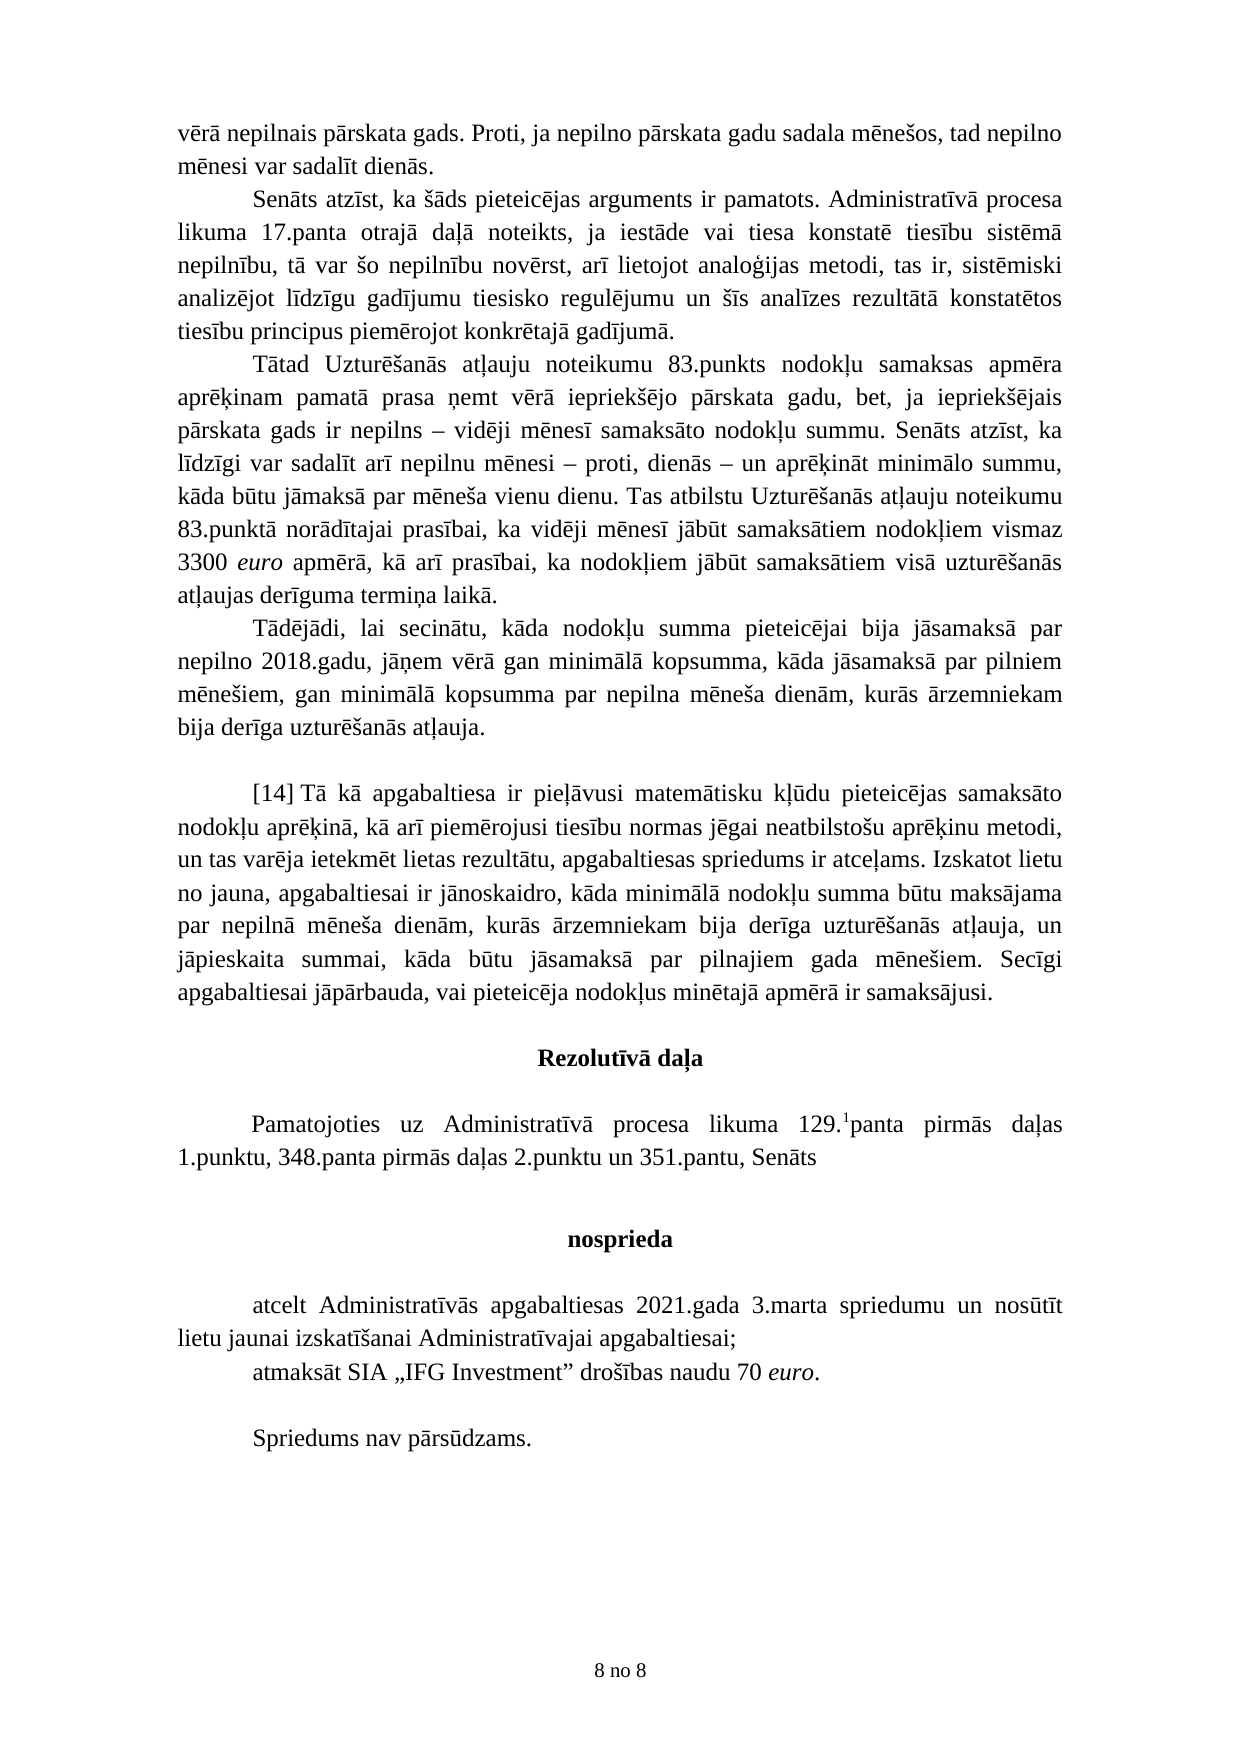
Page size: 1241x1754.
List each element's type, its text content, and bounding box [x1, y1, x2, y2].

text atmaksāt SIA „IFG Investment” drošības naudu 70 euro. [177, 1357, 1063, 1385]
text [177, 118, 1063, 180]
text Tātad Uzturēšanās atļauju noteikumu 83.punkts nodokļu samaksas apmēra aprēķinam pamatā prasa ņemt vērā iepriekšējo pārskata gadu, bet, ja iepriekšējais pārskata gads ir nepilns – vidēji mēnesī samaksāto nodokļu summu. Senāts atzīst, ka līdzīgi var sadalīt arī nepilnu mēnesi – proti, dienās – un aprēķināt minimālo summu, kāda būtu jāmaksā par mēneša vienu dienu. Tas atbilstu Uzturēšanās atļauju noteikumu 83.punktā norādītajai prasībai, ka vidēji mēnesī jābūt samaksātiem nodokļiem vismaz 3300 euro apmērā, kā arī prasībai, ka nodokļiem jābūt samaksātiem visā uzturēšanās atļaujas derīguma termiņa laikā. [177, 349, 1063, 609]
text Senāts atzīst, ka šāds pieteicējas arguments ir pamatots. Administratīvā procesa likuma 17.panta otrajā daļā noteikts, ja iestāde vai tiesa konstatē tiesību sistēmā nepilnību, tā var šo nepilnību novērst, arī lietojot analoģijas metodi, tas ir, sistēmiski analizējot līdzīgu gadījumu tiesisko regulējumu un šīs analīzes rezultātā konstatētos tiesību principus piemērojot konkrētajā gadījumā. [177, 184, 1063, 345]
text [14] Tā kā apgabaltiesa ir pieļāvusi matemātisku kļūdu pieteicējas samaksāto nodokļu aprēķinā, kā arī piemērojusi tiesību normas jēgai neatbilstošu aprēķinu metodi, un tas varēja ietekmēt lietas rezultātu, apgabaltiesas spriedums ir atceļams. Izskatot lietu no jauna, apgabaltiesai ir jānoskaidro, kāda minimālā nodokļu summa būtu maksājama par nepilnā mēneša dienām, kurās ārzemniekam bija derīga uzturēšanās atļauja, un jāpieskaita summai, kāda būtu jāsamaksā par pilnajiem gada mēnešiem. Secīgi apgabaltiesai jāpārbauda, vai pieteicēja nodokļus minētajā apmērā ir samaksājusi. [177, 778, 1063, 1005]
text Pamatojoties uz Administratīvā procesa likuma 129.1panta pirmās daļas 1.punktu, 348.panta pirmās daļas 2.punktu un 351.pantu, Senāts [177, 1109, 1063, 1171]
text atcelt Administratīvās apgabaltiesas 2021.gada 3.marta spriedumu un nosūtīt lietu jaunai izskatīšanai Administratīvajai apgabaltiesai; [177, 1291, 1063, 1352]
text Rezolutīvā daļa [177, 1043, 1063, 1071]
text Tādējādi, lai secinātu, kāda nodokļu summa pieteicējai bija jāsamaksā par nepilno 2018.gadu, jāņem vērā gan minimālā kopsumma, kāda jāsamaksā par pilniem mēnešiem, gan minimālā kopsumma par nepilna mēneša dienām, kurās ārzemniekam bija derīga uzturēšanās atļauja. [177, 613, 1063, 741]
text Spriedums nav pārsūdzams. [177, 1423, 1063, 1451]
text nosprieda [177, 1224, 1063, 1253]
